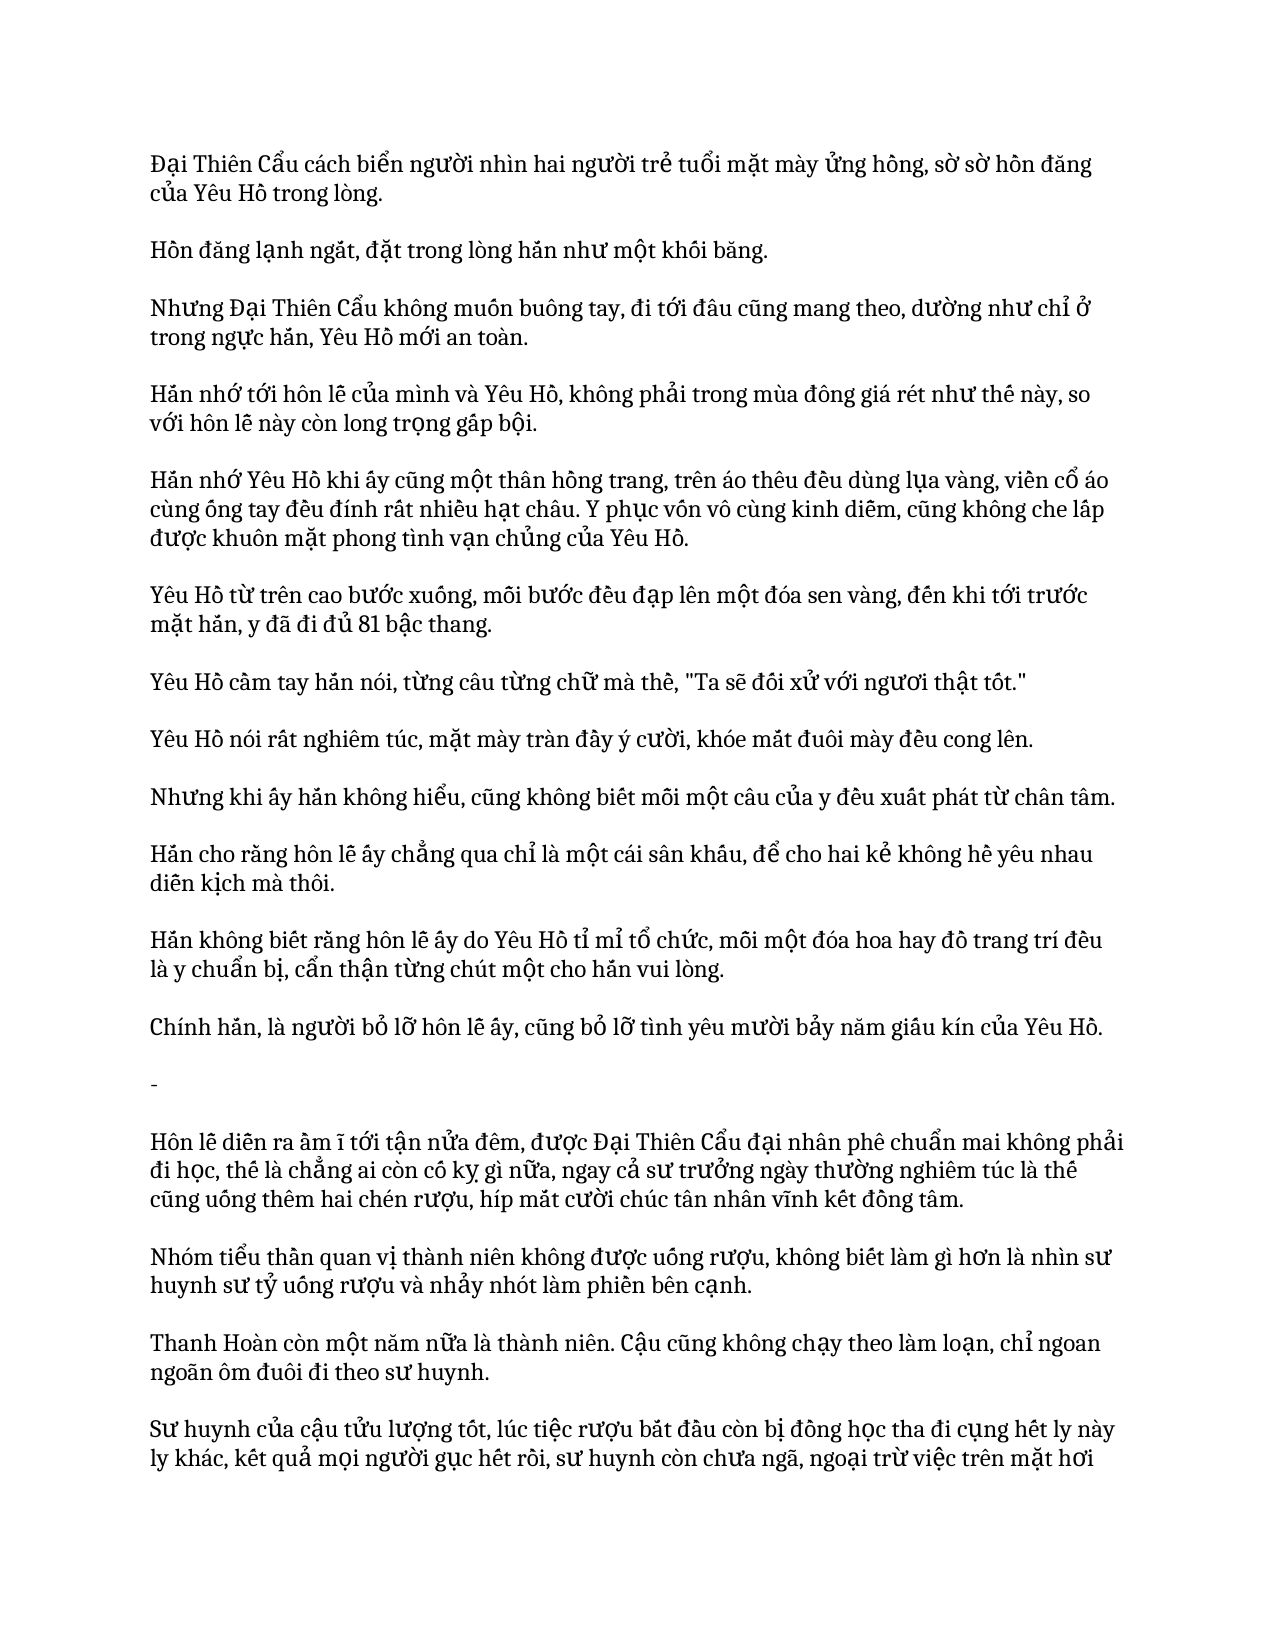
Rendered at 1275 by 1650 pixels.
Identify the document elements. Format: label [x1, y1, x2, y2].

text [150, 150, 1125, 1472]
